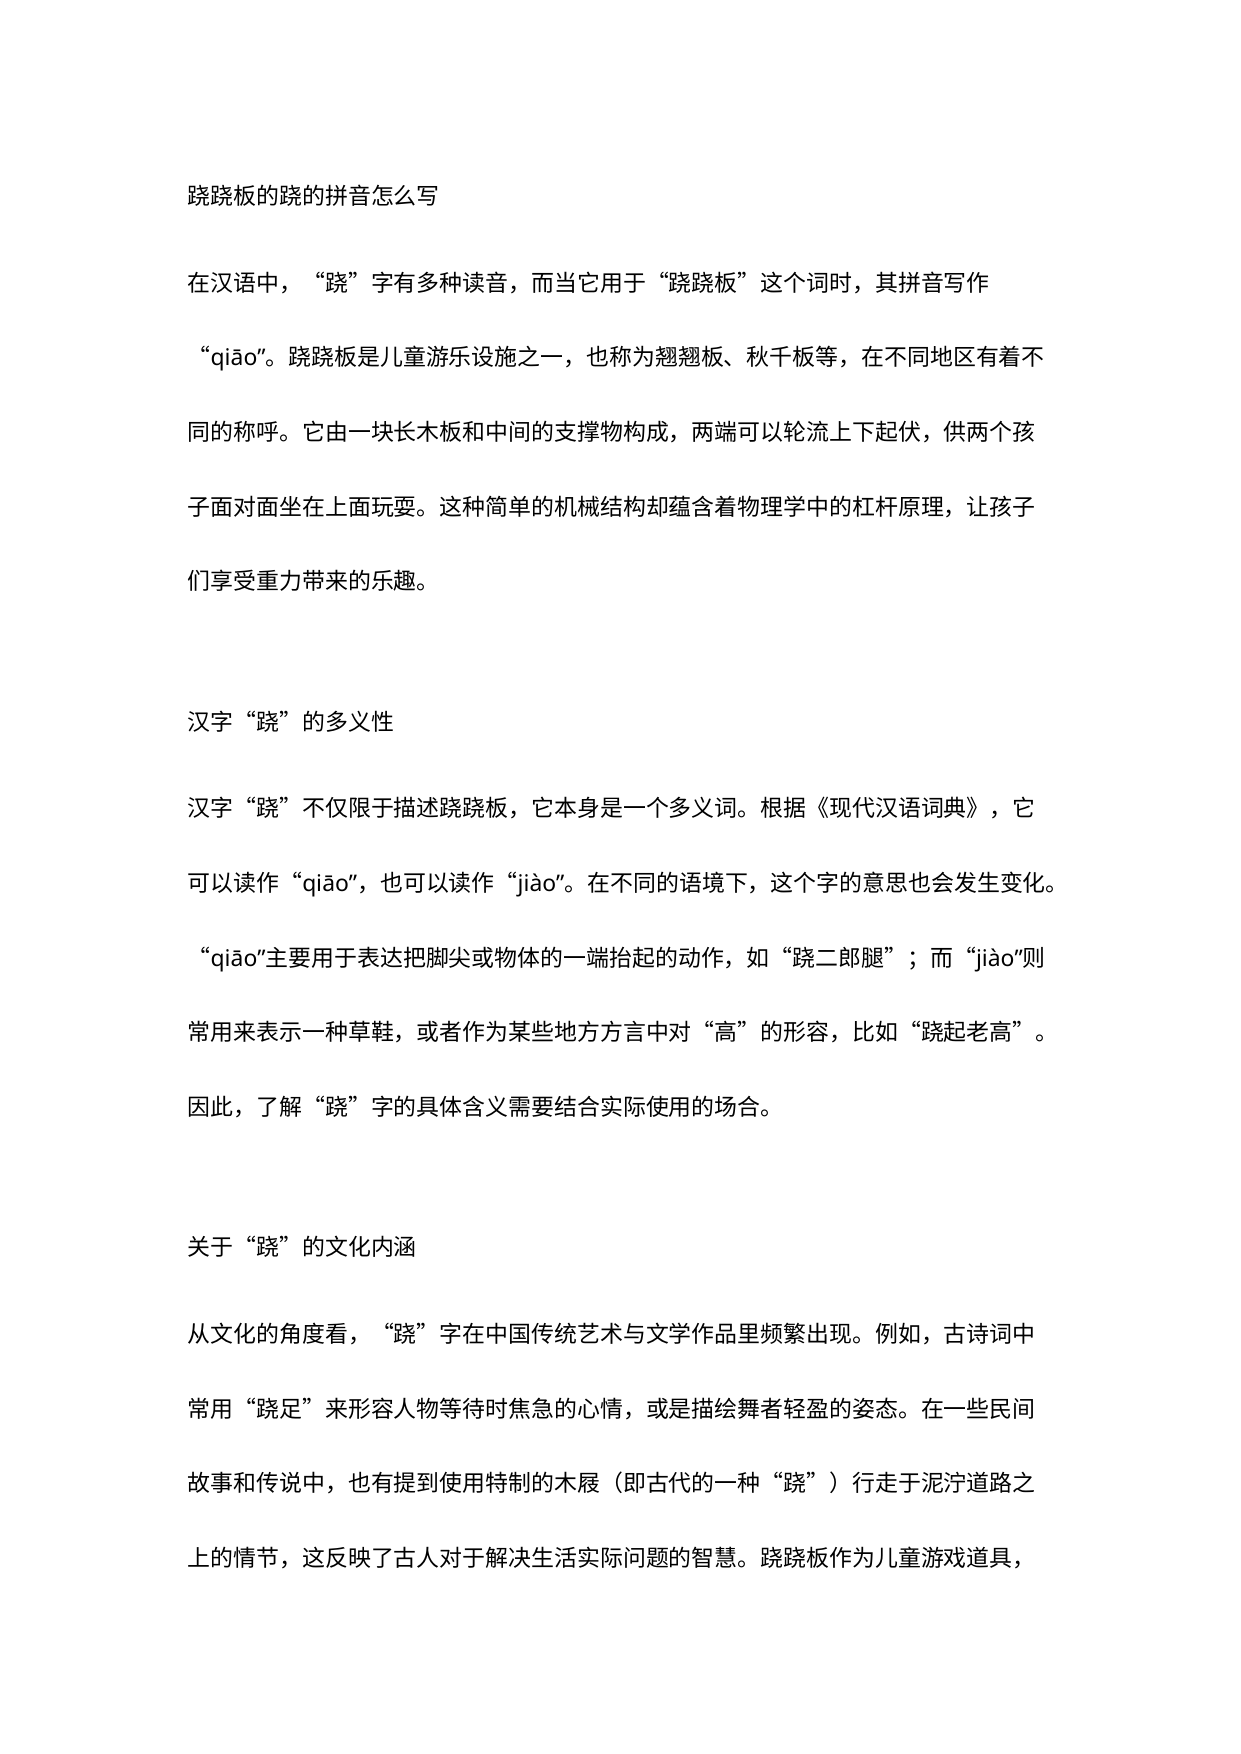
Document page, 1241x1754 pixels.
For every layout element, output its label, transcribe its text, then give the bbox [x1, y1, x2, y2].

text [187, 1300, 1053, 1589]
text 跷跷板的跷的拼音怎么写 [187, 162, 1053, 227]
text 关于“跷”的文化内涵 [187, 1213, 1053, 1278]
text 汉字“跷”的多义性 [187, 688, 1053, 753]
text 在汉语中，“跷”字有多种读音，而当它用于“跷跷板”这个词时，其拼音写作“qiāo”。跷跷板是儿童游乐设施之一，也称为翘翘板、秋千板等，在不同地区有着不同的称呼。它由一块长木板和中间的支撑物构成，两端可以轮流上下起伏，供两个孩子面对面坐在上面玩耍。这种简单的机械结构却蕴含着物理学中的杠杆原理，让孩子们享受重力带来的乐趣。 [187, 248, 1053, 612]
text 汉字“跷”不仅限于描述跷跷板，它本身是一个多义词。根据《现代汉语词典》，它可以读作“qiāo”，也可以读作“jiào”。在不同的语境下，这个字的意思也会发生变化。“qiāo”主要用于表达把脚尖或物体的一端抬起的动作，如“跷二郎腿”；而“jiào”则常用来表示一种草鞋，或者作为某些地方方言中对“高”的形容，比如“跷起老高”。因此，了解“跷”字的具体含义需要结合实际使用的场合。 [187, 774, 1053, 1138]
